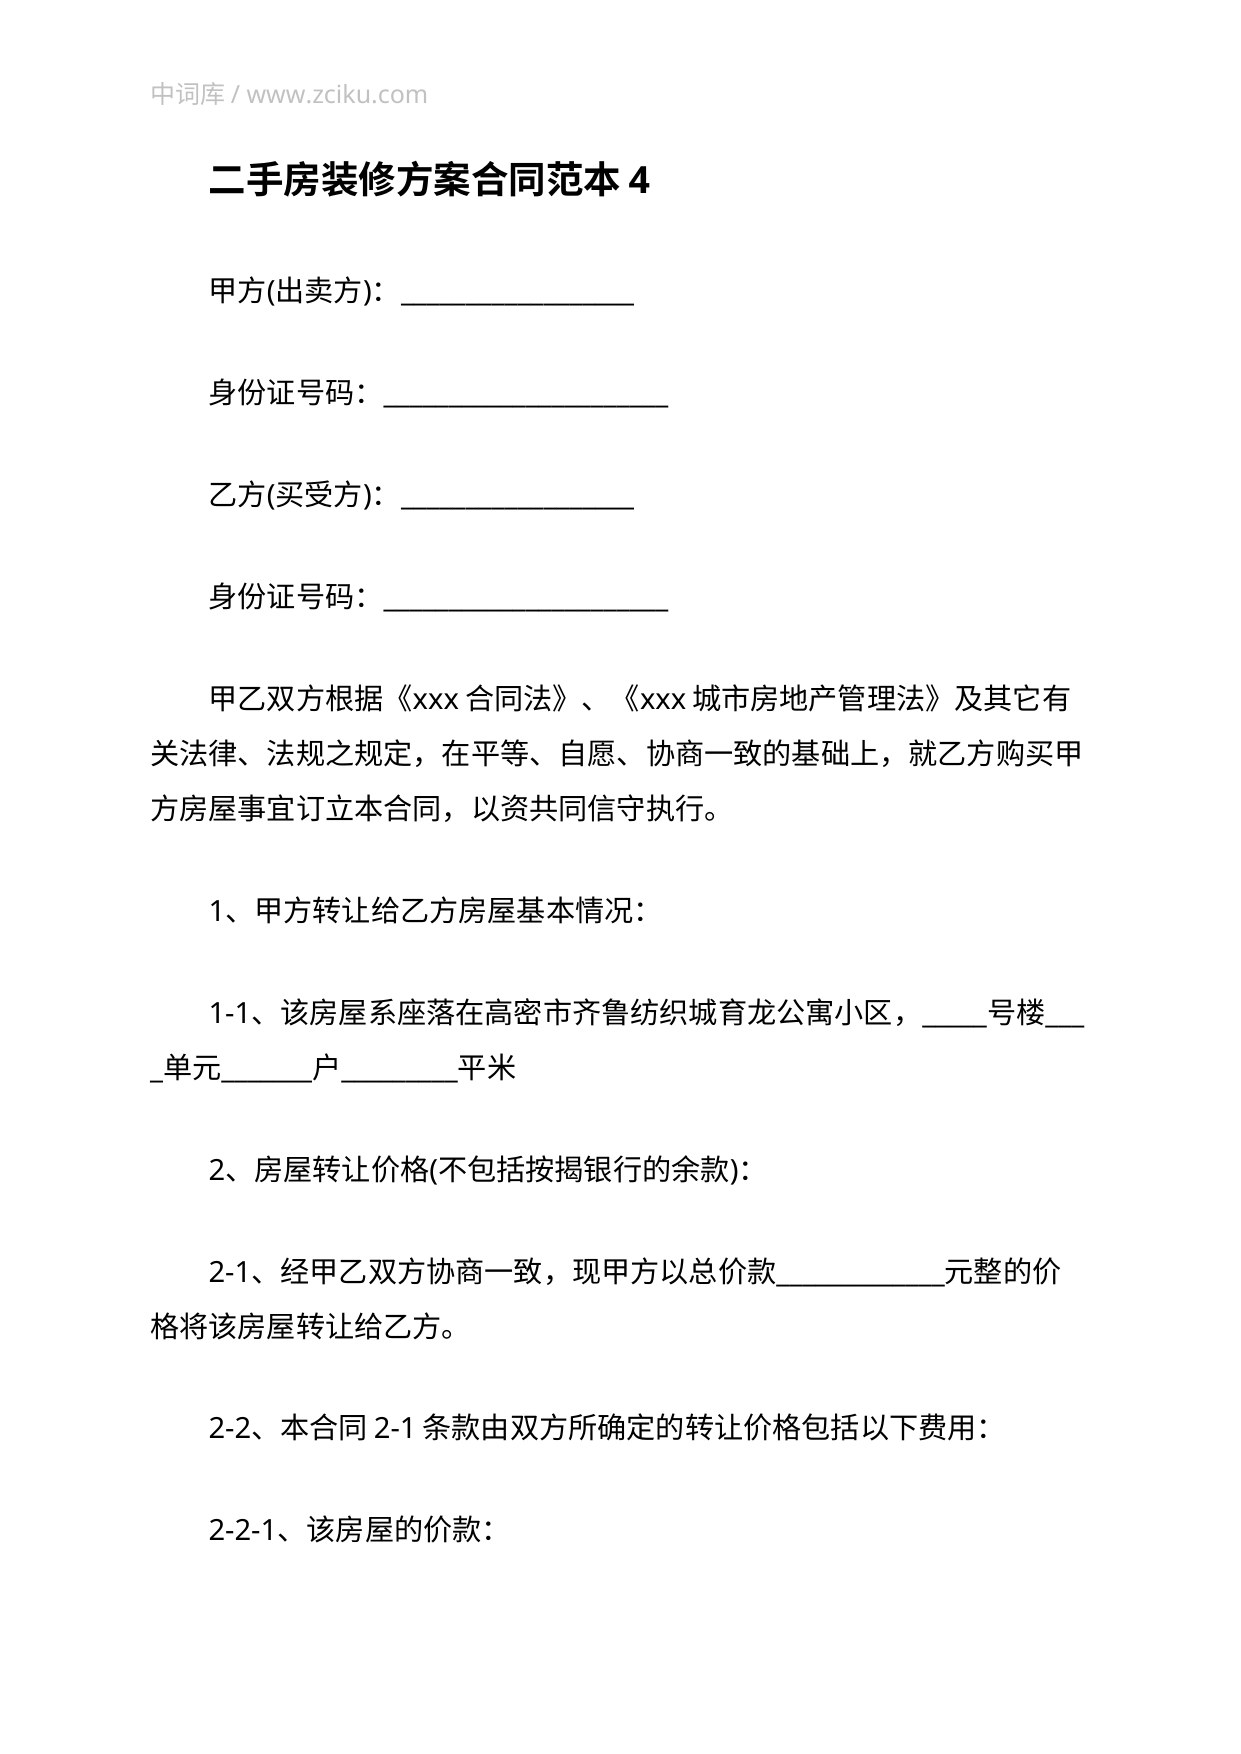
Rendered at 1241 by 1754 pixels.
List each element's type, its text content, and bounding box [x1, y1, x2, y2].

text 甲乙双方根据《xxx合同法》、《xxx城市房地产管理法》及其它有关法律、法规之规定，在平等、自愿、协商一致的基础上，就乙方购买甲方房屋事宜订立本合同，以资共同信守执行。 [150, 676, 1090, 828]
text 2、房屋转让价格(不包括按揭银行的余款)： [150, 1146, 1090, 1188]
text 1-1、该房屋系座落在高密市齐鲁纺织城育龙公寓小区，_____号楼____单元_______户_________平米 [150, 989, 1090, 1087]
text 身份证号码：______________________ [150, 573, 1090, 616]
text 1、甲方转让给乙方房屋基本情况： [150, 887, 1090, 929]
text 2-1、经甲乙双方协商一致，现甲方以总价款_____________元整的价格将该房屋转让给乙方。 [150, 1248, 1090, 1345]
text 甲方(出卖方)：__________________ [150, 268, 1090, 310]
text 身份证号码：______________________ [150, 369, 1090, 412]
text 乙方(买受方)：__________________ [150, 472, 1090, 514]
text 二手房装修方案合同范本4 [150, 150, 1090, 204]
text 2-2-1、该房屋的价款： [150, 1507, 1090, 1549]
text 2-2、本合同2-1条款由双方所确定的转让价格包括以下费用： [150, 1405, 1090, 1447]
